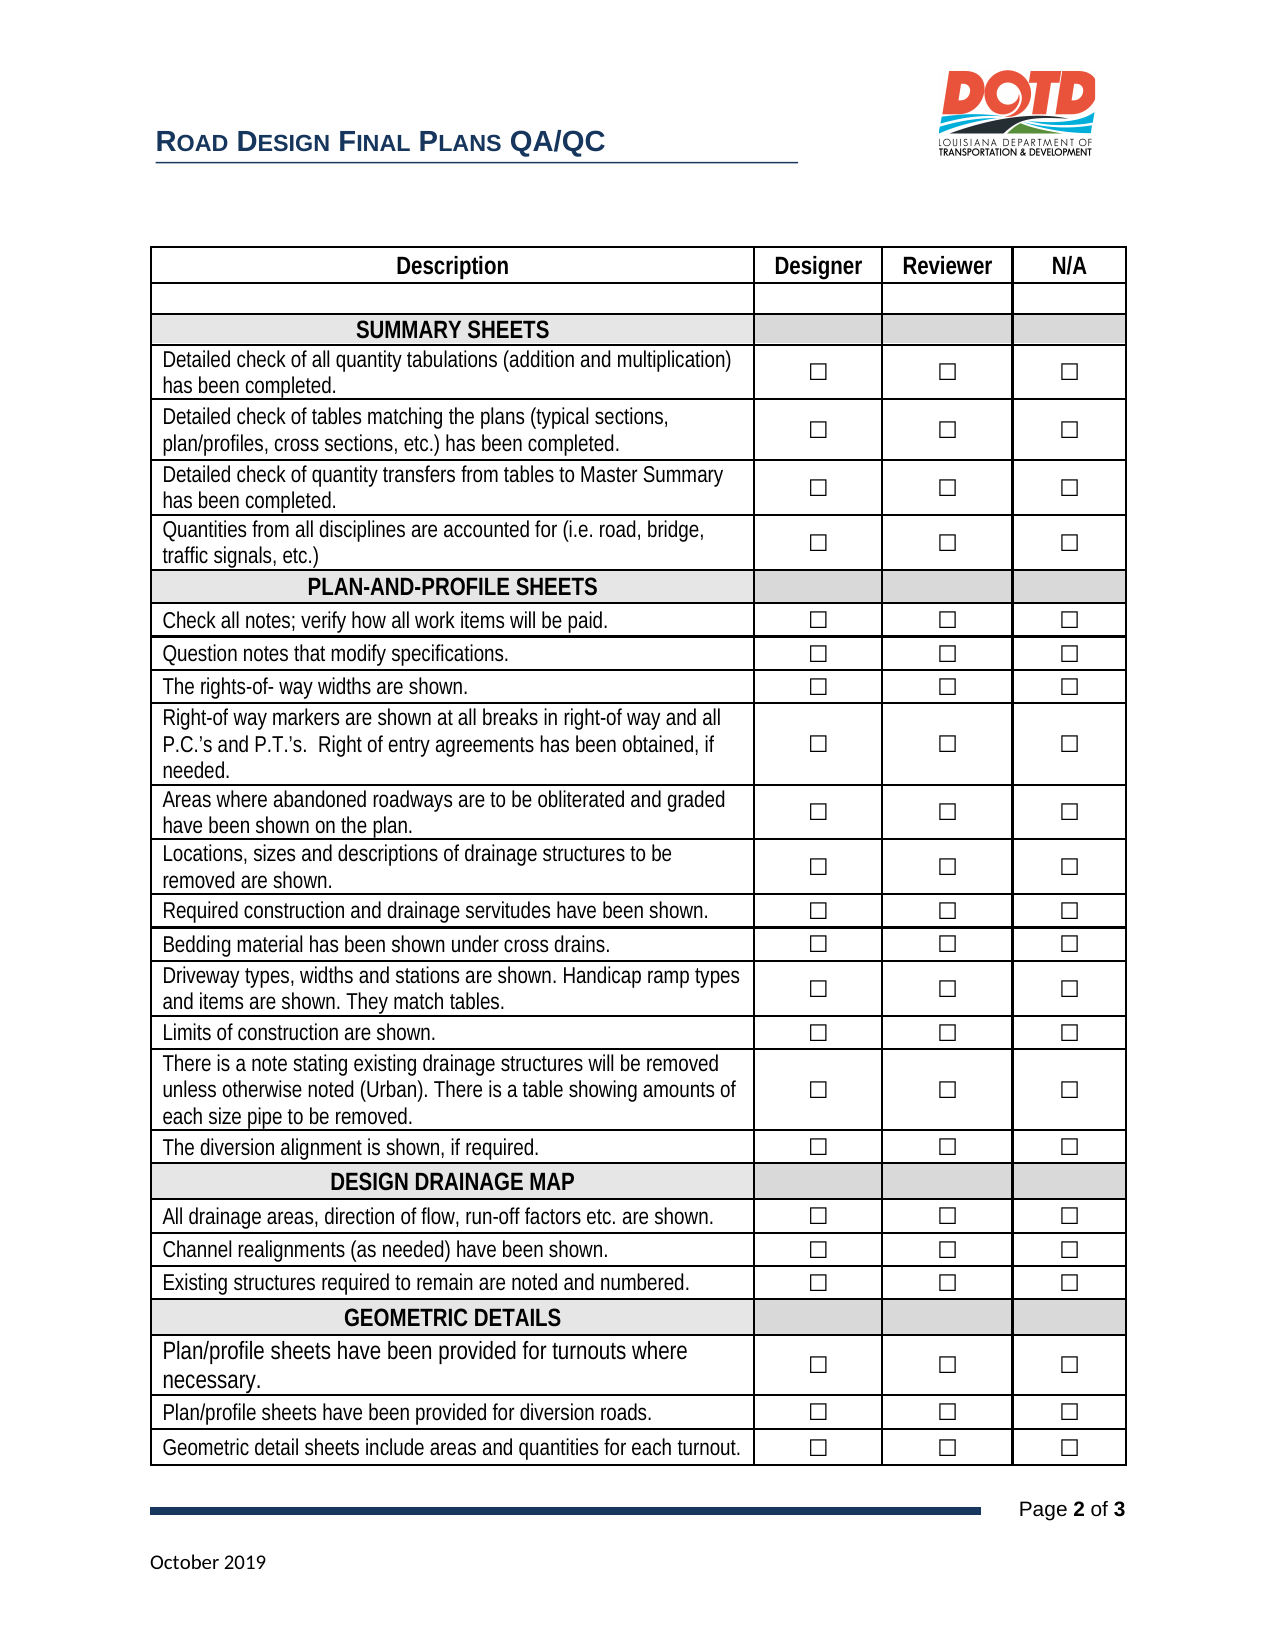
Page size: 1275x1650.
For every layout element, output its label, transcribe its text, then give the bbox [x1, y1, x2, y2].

table_cell DESIGN DRAINAGE MAP [152, 1164, 753, 1198]
table_cell [755, 315, 881, 343]
table_cell Plan/profile sheets have been provided for diversion roads. [152, 1396, 753, 1428]
table_cell [152, 284, 753, 313]
table_cell Geometric detail sheets include areas and quantities for each turnout. [152, 1430, 753, 1464]
table_cell [1014, 284, 1125, 313]
table_cell Quantities from all disciplines are accounted for (i.e. road, bridge, traffic signals, etc.) [152, 516, 753, 568]
table_cell Check all notes; verify how all work items will be paid. [152, 604, 753, 635]
table_cell [755, 1164, 881, 1198]
table_cell Question notes that modify specifications. [152, 638, 753, 669]
table_cell Channel realignments (as needed) have been shown. [152, 1234, 753, 1265]
table_cell Right-of way markers are shown at all breaks in right-of way and all P.C.’s and P.T.’s. Right of entry agreements has been obtained, if needed. [152, 704, 753, 783]
picture [938, 68, 1095, 157]
table_cell [1014, 571, 1125, 602]
table_cell Limits of construction are shown. [152, 1017, 753, 1048]
table_cell [883, 315, 1011, 343]
table_cell Reviewer [883, 248, 1011, 282]
table_cell SUMMARY SHEETS [152, 315, 753, 343]
table_cell Required construction and drainage servitudes have been shown. [152, 895, 753, 926]
table_cell [883, 571, 1011, 602]
table_cell All drainage areas, direction of flow, run-off factors etc. are shown. [152, 1200, 753, 1232]
table_cell [1014, 1300, 1125, 1334]
table_cell [755, 571, 881, 602]
table_cell Description [152, 248, 753, 282]
table_cell The diversion alignment is shown, if required. [152, 1131, 753, 1162]
table_cell Detailed check of all quantity tabulations (addition and multiplication) has been completed. [152, 346, 753, 398]
table_cell [883, 1300, 1011, 1334]
table_cell Existing structures required to remain are noted and numbered. [152, 1267, 753, 1298]
table_cell [883, 284, 1011, 313]
table_cell N/A [1014, 248, 1125, 282]
table_cell There is a note stating existing drainage structures will be removed unless otherwise noted (Urban). There is a table showing amounts of each size pipe to be removed. [152, 1050, 753, 1129]
table_cell [1014, 1164, 1125, 1198]
table_cell PLAN-AND-PROFILE SHEETS [152, 571, 753, 602]
table_cell Plan/profile sheets have been provided for turnouts where necessary. [152, 1336, 753, 1393]
table_cell [755, 284, 881, 313]
table_cell [883, 1164, 1011, 1198]
table_cell Driveway types, widths and stations are shown. Handicap ramp types and items are shown. They match tables. [152, 962, 753, 1014]
table_cell Areas where abandoned roadways are to be obliterated and graded have been shown on the plan. [152, 786, 753, 838]
table_cell Locations, sizes and descriptions of drainage structures to be removed are shown. [152, 840, 753, 893]
table_cell GEOMETRIC DETAILS [152, 1300, 753, 1334]
table_cell [1014, 315, 1125, 343]
table_cell Designer [755, 248, 881, 282]
table_cell Bedding material has been shown under cross drains. [152, 929, 753, 960]
table_cell The rights-of- way widths are shown. [152, 671, 753, 702]
table_cell Detailed check of quantity transfers from tables to Master Summary has been completed. [152, 461, 753, 514]
table_cell Detailed check of tables matching the plans (typical sections, plan/profiles, cross sections, etc.) has been completed. [152, 400, 753, 459]
table_cell [755, 1300, 881, 1334]
